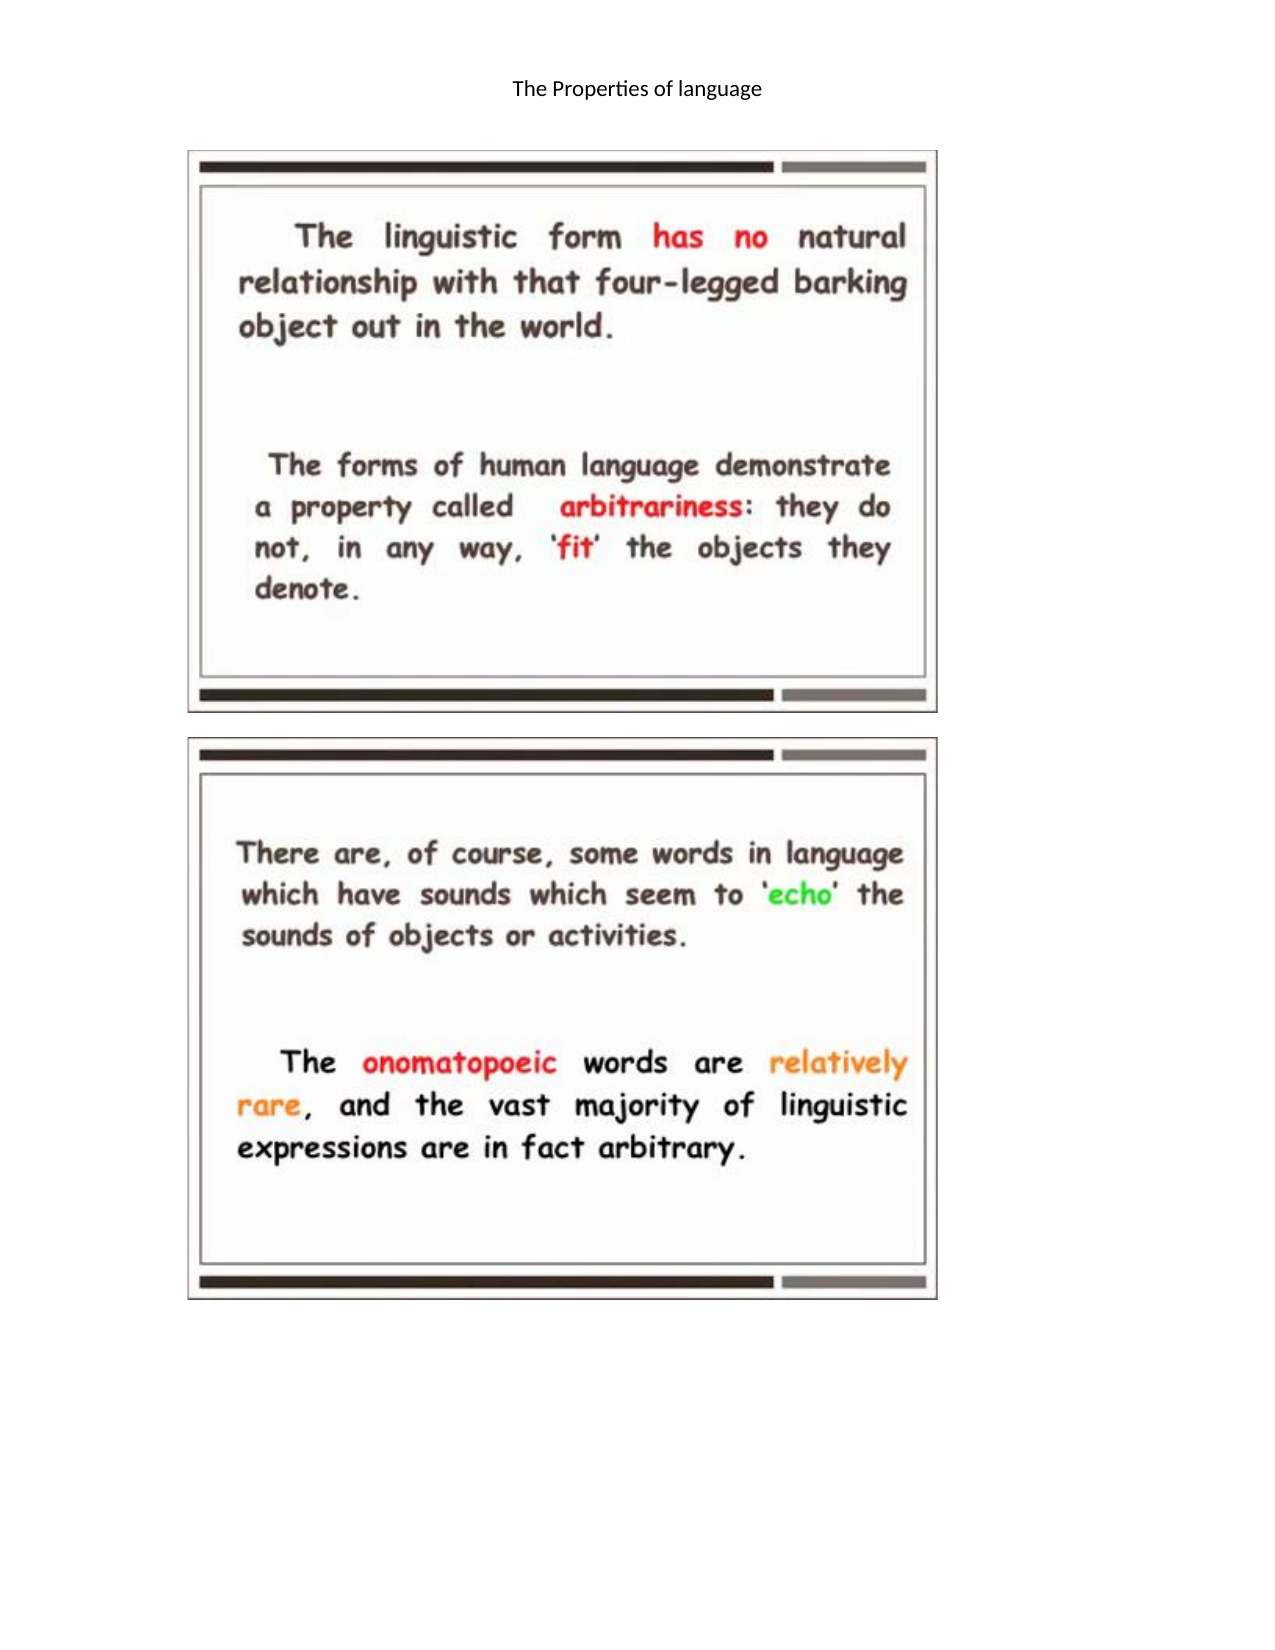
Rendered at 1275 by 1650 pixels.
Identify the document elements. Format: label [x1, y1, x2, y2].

picture [187, 737, 938, 1300]
picture [187, 150, 938, 713]
